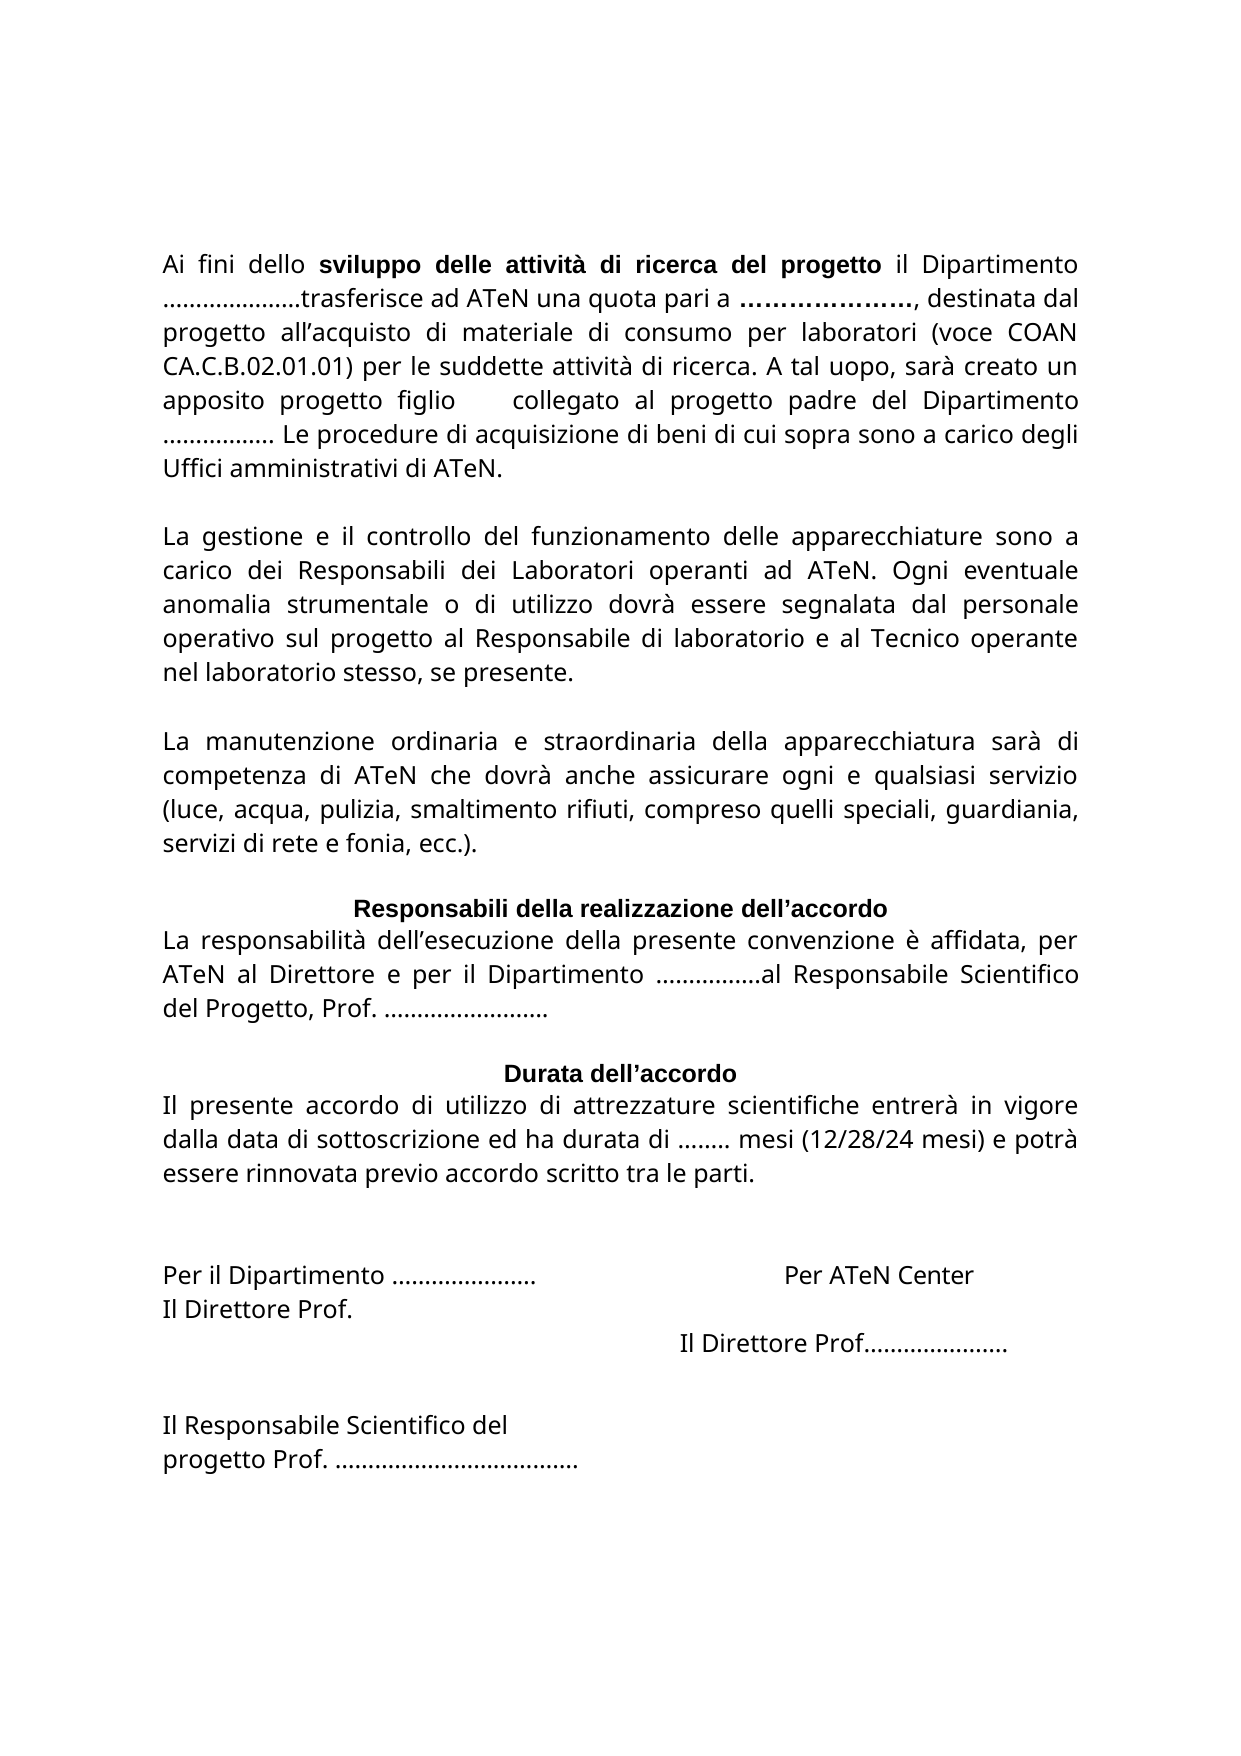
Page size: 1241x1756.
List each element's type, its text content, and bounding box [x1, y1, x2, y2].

subtitle Responsabili della realizzazione dell’accordo [351, 894, 890, 922]
text Il Responsabile Scientifico del progetto Prof. ………………………………. [162, 1407, 596, 1476]
text Il presente accordo di utilizzo di attrezzature scientifiche entrerà in vigore dalla data di sottoscrizione ed ha durata di …….. mesi (12/28/24 mesi) e potrà essere rinnovata previo accordo scritto tra le parti. [162, 1087, 1079, 1190]
text Il Direttore Prof…………………. [162, 1326, 1240, 1360]
text Per il Dipartimento …………………. Per ATeN Center [162, 1258, 1240, 1292]
subtitle Durata dell’accordo [351, 1059, 890, 1087]
text La responsabilità dell’esecuzione della presente convenzione è affidata, per ATeN al Direttore e per il Dipartimento …………….al Responsabile Scientifico del Progetto, Prof. ……………………. [162, 922, 1079, 1024]
text La manutenzione ordinaria e straordinaria della apparecchiatura sarà di competenza di ATeN che dovrà anche assicurare ogni e qualsiasi servizio (luce, acqua, pulizia, smaltimento rifiuti, compreso quelli speciali, guardiania, servizi di rete e fonia, ecc.). [162, 723, 1079, 859]
text Il Direttore Prof. [162, 1292, 1240, 1326]
text La gestione e il controllo del funzionamento delle apparecchiature sono a carico dei Responsabili dei Laboratori operanti ad ATeN. Ogni eventuale anomalia strumentale o di utilizzo dovrà essere segnalata dal personale operativo sul progetto al Responsabile di laboratorio e al Tecnico operante nel laboratorio stesso, se presente. [162, 519, 1079, 689]
text Ai fini dello sviluppo delle attività di ricerca del progetto il Dipartimento …………………trasferisce ad ATeN una quota pari a …………………, destinata dal progetto all’acquisto di materiale di consumo per laboratori (voce COAN CA.C.B.02.01.01) per le suddette attività di ricerca. A tal uopo, sarà creato un apposito progetto figlio collegato al progetto padre del Dipartimento …………….. Le procedure di acquisizione di beni di cui sopra sono a carico degli Uffici amministrativi di ATeN. [162, 247, 1079, 485]
